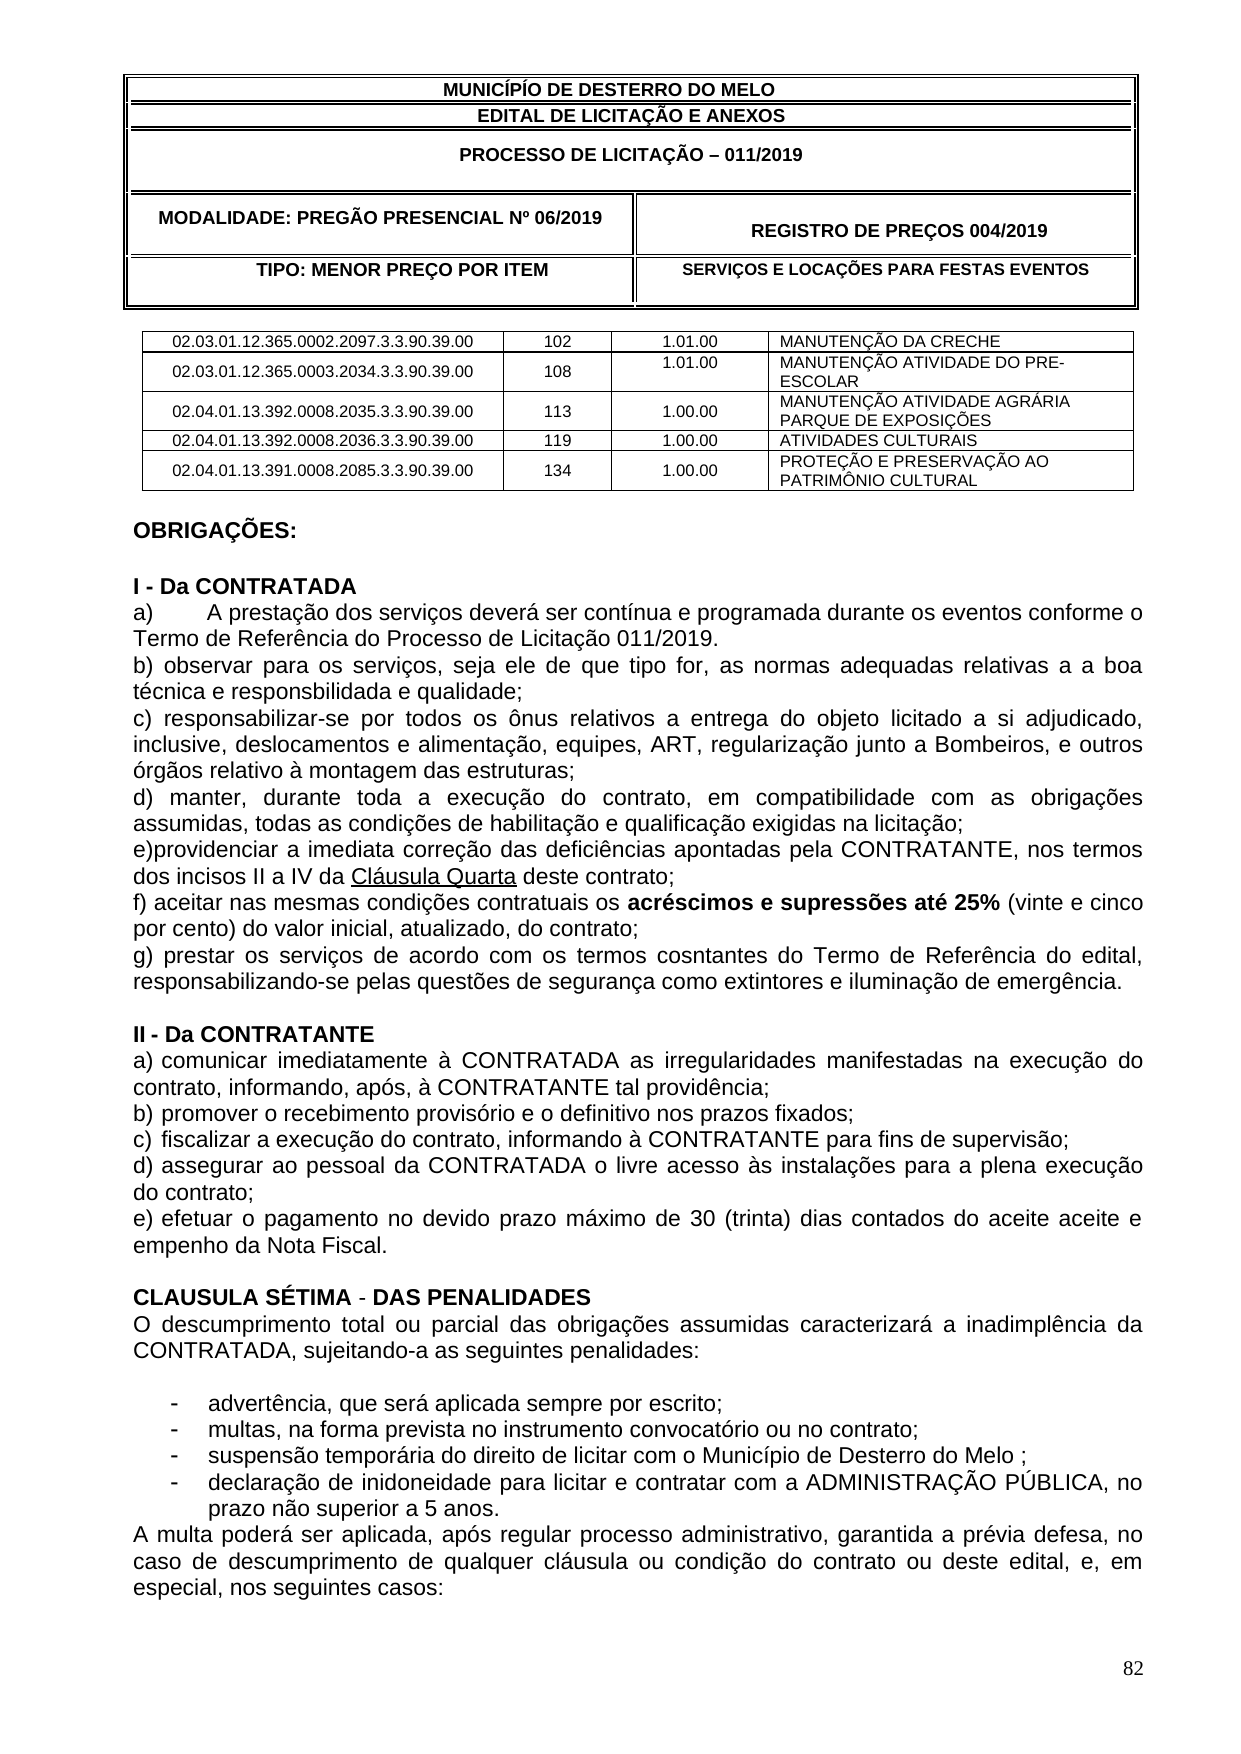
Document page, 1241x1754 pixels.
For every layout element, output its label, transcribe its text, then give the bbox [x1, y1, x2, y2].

list suspensão temporária do direito de licitar com o Município de Desterro do Melo ; [170, 1442, 1144, 1469]
text b) observar para os serviços, seja ele de que tipo for, as normas adequadas relativas a a boa técnica e responsbilidada e qualidade; [133, 652, 1144, 704]
table_cell MANUTENÇÃO ATIVIDADE DO PRE-ESCOLAR [769, 353, 1133, 391]
text OBRIGAÇÕES: [133, 517, 1144, 543]
table_cell 1.00.00 [612, 392, 768, 430]
list advertência, que será aplicada sempre por escrito; [170, 1390, 1144, 1416]
table_cell 119 [504, 431, 611, 450]
table_cell 02.04.01.13.392.0008.2035.3.3.90.39.00 [143, 392, 503, 430]
text d) manter, durante toda a execução do contrato, em compatibilidade com as obrigações assumidas, todas as condições de habilitação e qualificação exigidas na licitação; [133, 783, 1144, 836]
table_cell ATIVIDADES CULTURAIS [769, 431, 1133, 450]
table_cell 1.01.00 [612, 353, 768, 391]
text II - Da CONTRATANTE [133, 1021, 1144, 1047]
table_cell 1.01.00 [612, 332, 768, 351]
text d) assegurar ao pessoal da CONTRATADA o livre acesso às instalações para a plena execução do contrato; [133, 1152, 1144, 1205]
table_cell 134 [504, 451, 611, 490]
table_cell MANUTENÇÃO ATIVIDADE AGRÁRIA PARQUE DE EXPOSIÇÕES [769, 392, 1133, 430]
text c) responsabilizar-se por todos os ônus relativos a entrega do objeto licitado a si adjudicado, inclusive, deslocamentos e alimentação, equipes, ART, regularização junto a Bombeiros, e outros órgãos relativo à montagem das estruturas; [133, 704, 1144, 783]
text f) aceitar nas mesmas condições contratuais os acréscimos e supressões até 25% (vinte e cinco por cento) do valor inicial, atualizado, do contrato; [133, 889, 1144, 942]
text e)providenciar a imediata correção das deficiências apontadas pela CONTRATANTE, nos termos dos incisos II a IV da Cláusula Quarta deste contrato; [133, 836, 1144, 889]
table_cell PROTEÇÃO E PRESERVAÇÃO AO PATRIMÔNIO CULTURAL [769, 451, 1133, 490]
text a) comunicar imediatamente à CONTRATADA as irregularidades manifestadas na execução do contrato, informando, após, à CONTRATANTE tal providência; [133, 1047, 1144, 1100]
table_cell 113 [504, 392, 611, 430]
table_cell 1.00.00 [612, 451, 768, 490]
table_cell 02.04.01.13.391.0008.2085.3.3.90.39.00 [143, 451, 503, 490]
table_cell 108 [504, 353, 611, 391]
text I - Da CONTRATADA [133, 573, 1144, 599]
text O descumprimento total ou parcial das obrigações assumidas caracterizará a inadimplência da CONTRATADA, sujeitando-a as seguintes penalidades: [133, 1311, 1144, 1363]
table_cell 02.04.01.13.392.0008.2036.3.3.90.39.00 [143, 431, 503, 450]
text g) prestar os serviços de acordo com os termos cosntantes do Termo de Referência do edital, responsabilizando-se pelas questões de segurança como extintores e iluminação de emergência. [133, 942, 1144, 994]
list multas, na forma prevista no instrumento convocatório ou no contrato; [170, 1416, 1144, 1442]
text c) fiscalizar a execução do contrato, informando à CONTRATANTE para fins de supervisão; [133, 1126, 1144, 1152]
text A multa poderá ser aplicada, após regular processo administrativo, garantida a prévia defesa, no caso de descumprimento de qualquer cláusula ou condição do contrato ou deste edital, e, em especial, nos seguintes casos: [133, 1521, 1144, 1601]
table_cell 02.03.01.12.365.0003.2034.3.3.90.39.00 [143, 353, 503, 391]
text b) promover o recebimento provisório e o definitivo nos prazos fixados; [133, 1100, 1144, 1126]
text e) efetuar o pagamento no devido prazo máximo de 30 (trinta) dias contados do aceite aceite e empenho da Nota Fiscal. [133, 1205, 1144, 1258]
table_cell 1.00.00 [612, 431, 768, 450]
list declaração de inidoneidade para licitar e contratar com a ADMINISTRAÇÃO PÚBLICA, no prazo não superior a 5 anos. [170, 1469, 1144, 1521]
text CLAUSULA SÉTIMA - DAS PENALIDADES [133, 1284, 1144, 1311]
table_cell MANUTENÇÃO DA CRECHE [769, 332, 1133, 351]
text a) A prestação dos serviços deverá ser contínua e programada durante os eventos conforme o Termo de Referência do Processo de Licitação 011/2019. [133, 599, 1144, 652]
table_cell 02.03.01.12.365.0002.2097.3.3.90.39.00 [143, 332, 503, 351]
table_cell 102 [504, 332, 611, 351]
